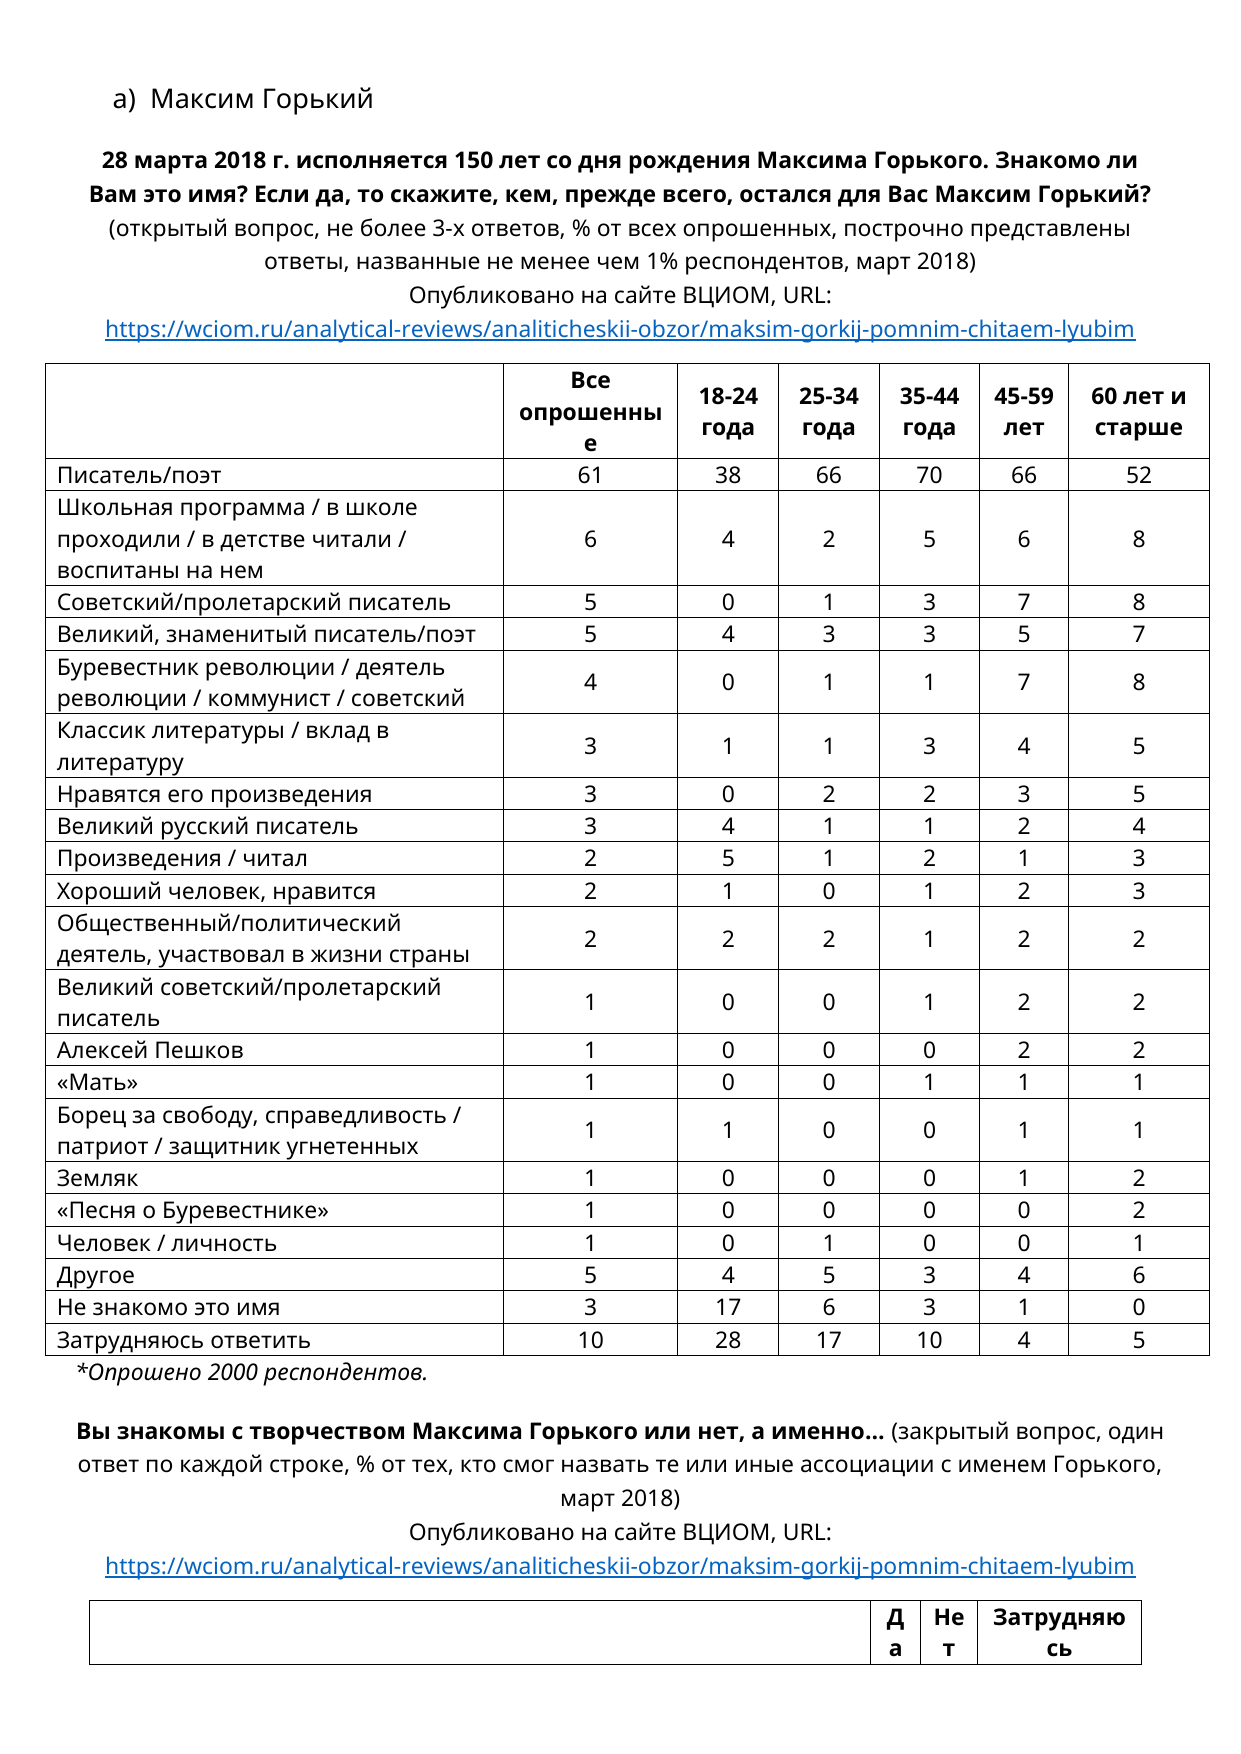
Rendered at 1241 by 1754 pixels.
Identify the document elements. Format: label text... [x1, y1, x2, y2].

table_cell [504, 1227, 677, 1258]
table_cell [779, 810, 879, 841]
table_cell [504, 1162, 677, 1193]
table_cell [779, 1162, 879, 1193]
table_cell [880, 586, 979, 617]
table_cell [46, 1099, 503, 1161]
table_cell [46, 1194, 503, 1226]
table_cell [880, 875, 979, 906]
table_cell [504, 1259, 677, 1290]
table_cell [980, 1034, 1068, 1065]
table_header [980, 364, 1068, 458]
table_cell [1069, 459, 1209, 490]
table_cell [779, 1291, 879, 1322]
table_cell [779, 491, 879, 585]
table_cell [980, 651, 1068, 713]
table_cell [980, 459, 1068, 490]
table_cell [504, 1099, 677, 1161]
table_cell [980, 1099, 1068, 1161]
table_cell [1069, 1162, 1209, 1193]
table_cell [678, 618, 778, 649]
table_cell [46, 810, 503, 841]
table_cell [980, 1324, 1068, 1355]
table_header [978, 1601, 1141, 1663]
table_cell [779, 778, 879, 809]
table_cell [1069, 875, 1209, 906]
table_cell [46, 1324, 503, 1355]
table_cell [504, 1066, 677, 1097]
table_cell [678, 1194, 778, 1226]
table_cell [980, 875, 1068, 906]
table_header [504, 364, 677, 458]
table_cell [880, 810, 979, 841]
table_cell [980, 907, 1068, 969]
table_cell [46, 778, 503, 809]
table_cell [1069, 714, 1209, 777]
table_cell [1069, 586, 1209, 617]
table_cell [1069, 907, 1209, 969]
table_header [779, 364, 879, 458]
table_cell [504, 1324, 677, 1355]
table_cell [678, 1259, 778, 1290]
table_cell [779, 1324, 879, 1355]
text 28 марта 2018 г. исполняется 150 лет со дня рождения Максима Горького. Знакомо ли Вам это имя? Если да, то скажите, кем, прежде всего, остался для Вас Максим Горький? (открытый вопрос, не более 3-х ответов, % от всех опрошенных, построчно представлены ответы, названные не менее чем 1% респондентов, март 2018) Опубликовано на сайте ВЦИОМ, URL: https://wciom.ru/analytical-reviews/analiticheskii-obzor/maksim-gorkij-pomnim-chitaem-lyubim [75, 144, 1165, 344]
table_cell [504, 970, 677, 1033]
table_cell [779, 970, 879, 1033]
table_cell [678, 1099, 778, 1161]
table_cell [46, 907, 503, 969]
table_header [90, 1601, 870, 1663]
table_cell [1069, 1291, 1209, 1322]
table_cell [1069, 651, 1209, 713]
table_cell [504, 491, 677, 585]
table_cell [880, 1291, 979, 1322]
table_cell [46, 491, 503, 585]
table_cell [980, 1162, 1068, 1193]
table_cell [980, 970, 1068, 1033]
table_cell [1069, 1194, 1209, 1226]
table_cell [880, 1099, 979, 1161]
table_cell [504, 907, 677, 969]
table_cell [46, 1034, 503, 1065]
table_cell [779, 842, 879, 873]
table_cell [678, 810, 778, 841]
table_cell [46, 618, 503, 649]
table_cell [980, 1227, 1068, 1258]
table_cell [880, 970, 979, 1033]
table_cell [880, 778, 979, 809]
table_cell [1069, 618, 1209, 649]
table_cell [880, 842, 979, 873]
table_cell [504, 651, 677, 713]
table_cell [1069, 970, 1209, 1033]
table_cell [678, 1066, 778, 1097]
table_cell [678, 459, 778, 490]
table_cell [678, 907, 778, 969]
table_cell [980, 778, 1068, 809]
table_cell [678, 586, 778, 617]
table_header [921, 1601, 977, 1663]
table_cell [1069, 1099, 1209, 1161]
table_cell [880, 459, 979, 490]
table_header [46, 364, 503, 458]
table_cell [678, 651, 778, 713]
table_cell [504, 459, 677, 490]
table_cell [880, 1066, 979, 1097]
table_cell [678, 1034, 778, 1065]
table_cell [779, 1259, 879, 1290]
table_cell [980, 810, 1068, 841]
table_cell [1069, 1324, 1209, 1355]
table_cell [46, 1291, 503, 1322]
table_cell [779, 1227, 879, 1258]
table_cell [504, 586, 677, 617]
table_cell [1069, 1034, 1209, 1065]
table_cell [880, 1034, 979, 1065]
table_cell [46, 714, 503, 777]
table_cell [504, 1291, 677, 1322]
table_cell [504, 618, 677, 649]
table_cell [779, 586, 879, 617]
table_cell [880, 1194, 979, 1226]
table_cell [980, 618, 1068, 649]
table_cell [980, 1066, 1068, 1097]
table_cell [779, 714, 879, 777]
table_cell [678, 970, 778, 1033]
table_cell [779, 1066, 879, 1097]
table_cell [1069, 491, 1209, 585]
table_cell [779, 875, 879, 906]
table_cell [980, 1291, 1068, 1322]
text *Опрошено 2000 респондентов. [75, 1356, 1165, 1387]
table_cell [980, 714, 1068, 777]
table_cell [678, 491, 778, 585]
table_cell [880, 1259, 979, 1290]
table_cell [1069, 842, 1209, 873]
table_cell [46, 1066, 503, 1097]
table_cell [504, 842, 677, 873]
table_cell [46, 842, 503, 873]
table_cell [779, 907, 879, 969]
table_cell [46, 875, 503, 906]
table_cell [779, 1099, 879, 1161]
subtitle Максим Горький [112, 79, 1165, 116]
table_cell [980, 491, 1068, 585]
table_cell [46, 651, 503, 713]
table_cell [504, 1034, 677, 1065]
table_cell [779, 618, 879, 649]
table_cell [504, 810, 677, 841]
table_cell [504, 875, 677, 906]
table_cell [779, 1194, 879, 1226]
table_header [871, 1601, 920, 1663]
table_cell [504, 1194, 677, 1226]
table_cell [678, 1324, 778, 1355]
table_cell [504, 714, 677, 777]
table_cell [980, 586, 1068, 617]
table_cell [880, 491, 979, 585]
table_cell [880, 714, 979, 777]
text Вы знакомы с творчеством Максима Горького или нет, а именно… (закрытый вопрос, один ответ по каждой строке, % от тех, кто смог назвать те или иные ассоциации с именем Горького, март 2018) Опубликовано на сайте ВЦИОМ, URL: https://wciom.ru/analytical-reviews/analiticheskii-obzor/maksim-gorkij-pomnim-chitaem-lyubim [75, 1414, 1165, 1581]
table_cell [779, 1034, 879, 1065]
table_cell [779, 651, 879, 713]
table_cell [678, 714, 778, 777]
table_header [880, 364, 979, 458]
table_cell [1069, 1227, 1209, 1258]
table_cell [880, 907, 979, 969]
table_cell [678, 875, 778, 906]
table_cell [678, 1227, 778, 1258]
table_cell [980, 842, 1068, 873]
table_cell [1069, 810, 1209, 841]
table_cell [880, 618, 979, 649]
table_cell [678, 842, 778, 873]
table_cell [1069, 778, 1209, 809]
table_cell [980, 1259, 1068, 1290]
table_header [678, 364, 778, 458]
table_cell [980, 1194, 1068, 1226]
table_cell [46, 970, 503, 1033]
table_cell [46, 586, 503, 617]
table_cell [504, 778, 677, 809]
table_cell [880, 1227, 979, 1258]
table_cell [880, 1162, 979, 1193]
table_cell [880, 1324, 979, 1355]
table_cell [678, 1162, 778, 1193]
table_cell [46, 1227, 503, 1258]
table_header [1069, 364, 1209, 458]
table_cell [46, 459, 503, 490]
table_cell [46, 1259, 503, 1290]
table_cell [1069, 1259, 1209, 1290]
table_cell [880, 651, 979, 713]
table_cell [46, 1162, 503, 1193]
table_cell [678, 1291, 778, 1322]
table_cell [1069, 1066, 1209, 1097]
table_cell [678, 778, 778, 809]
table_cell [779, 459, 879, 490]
